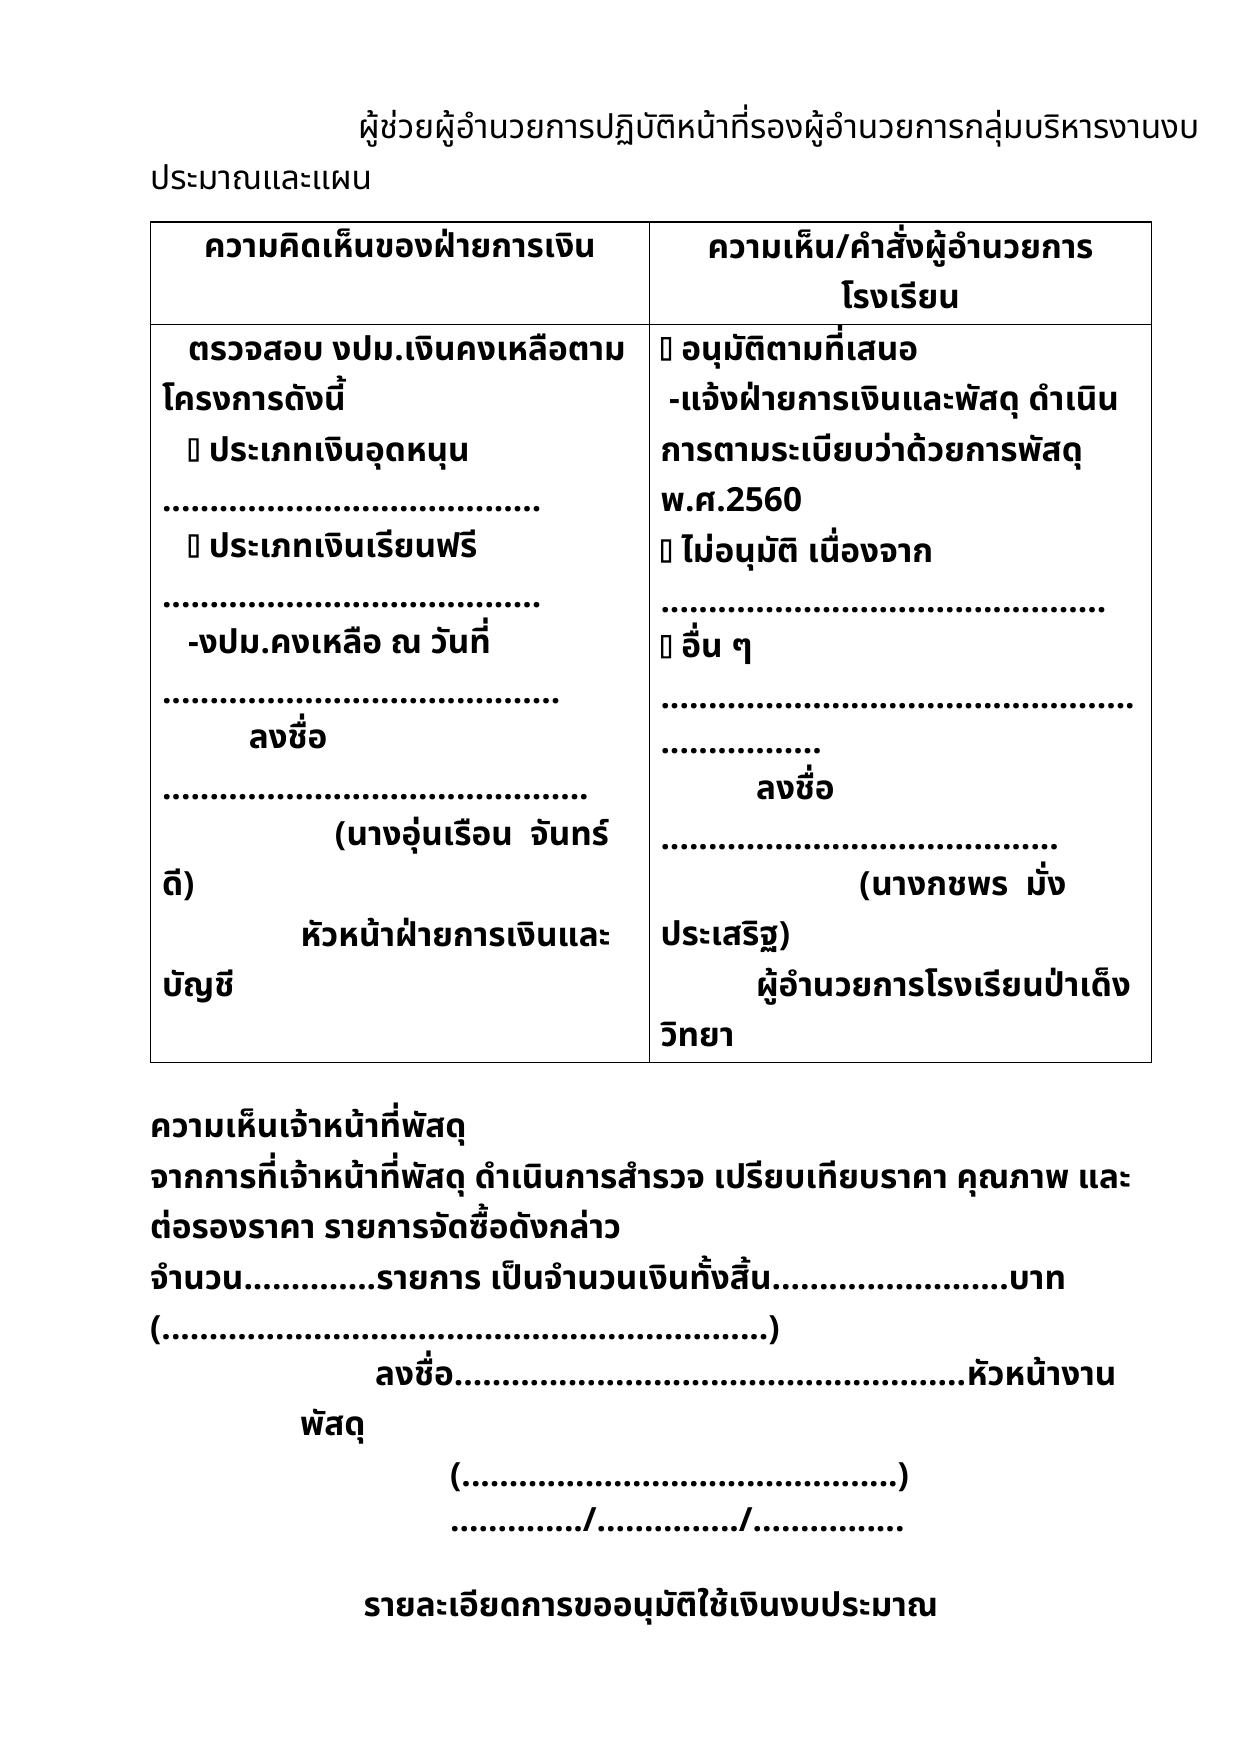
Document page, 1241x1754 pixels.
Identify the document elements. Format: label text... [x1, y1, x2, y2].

table_cell ตรวจสอบ งปม.เงินคงเหลือตามโครงการดังนี้ ประเภทเงินอุดหนุน ........................................ ประเภทเงินเรียนฟรี ........................................ -งปม.คงเหลือ ณ วันที่ .......................................... ลงชื่อ ............................................. (นางอุ่นเรือน จันทร์ดี) หัวหน้าฝ่ายการเงินและบัญชี [151, 325, 649, 1062]
table_header ความคิดเห็นของฝ่ายการเงิน [151, 223, 649, 323]
table_cell อนุมัติตามที่เสนอ -แจ้งฝ่ายการเงินและพัสดุ ดำเนินการตามระเบียบว่าด้วยการพัสดุ พ.ศ.2560 ไม่อนุมัติ เนื่องจาก ............................................... อื่น ๆ ................................................................... ลงชื่อ .......................................... (นางกชพร มั่งประเสริฐ) ผู้อำนวยการโรงเรียนป่าเด็งวิทยา [650, 325, 1151, 1062]
text จำนวน..............รายการ เป็นจำนวนเงินทั้งสิ้น.........................บาท (................................................................) [150, 1253, 1151, 1349]
text (..............................................) [375, 1451, 1151, 1496]
text รายละเอียดการขออนุมัติใช้เงินงบประมาณ [150, 1581, 1151, 1632]
text จากการที่เจ้าหน้าที่พัสดุ ดำเนินการสำรวจ เปรียบเทียบราคา คุณภาพ และต่อรองราคา รายการจัดซื้อดังกล่าว [150, 1153, 1151, 1253]
text ลงชื่อ......................................................หัวหน้างานพัสดุ [300, 1349, 1151, 1451]
text ผู้ช่วยผู้อำนวยการปฏิบัติหน้าที่รองผู้อำนวยการกลุ่มบริหารงานงบประมาณและแผน [150, 103, 1231, 204]
text ความเห็นเจ้าหน้าที่พัสดุ [150, 1102, 1151, 1153]
text ............../.............../................ [450, 1496, 1151, 1541]
table_header ความเห็น/คำสั่งผู้อำนวยการโรงเรียน [650, 223, 1151, 323]
